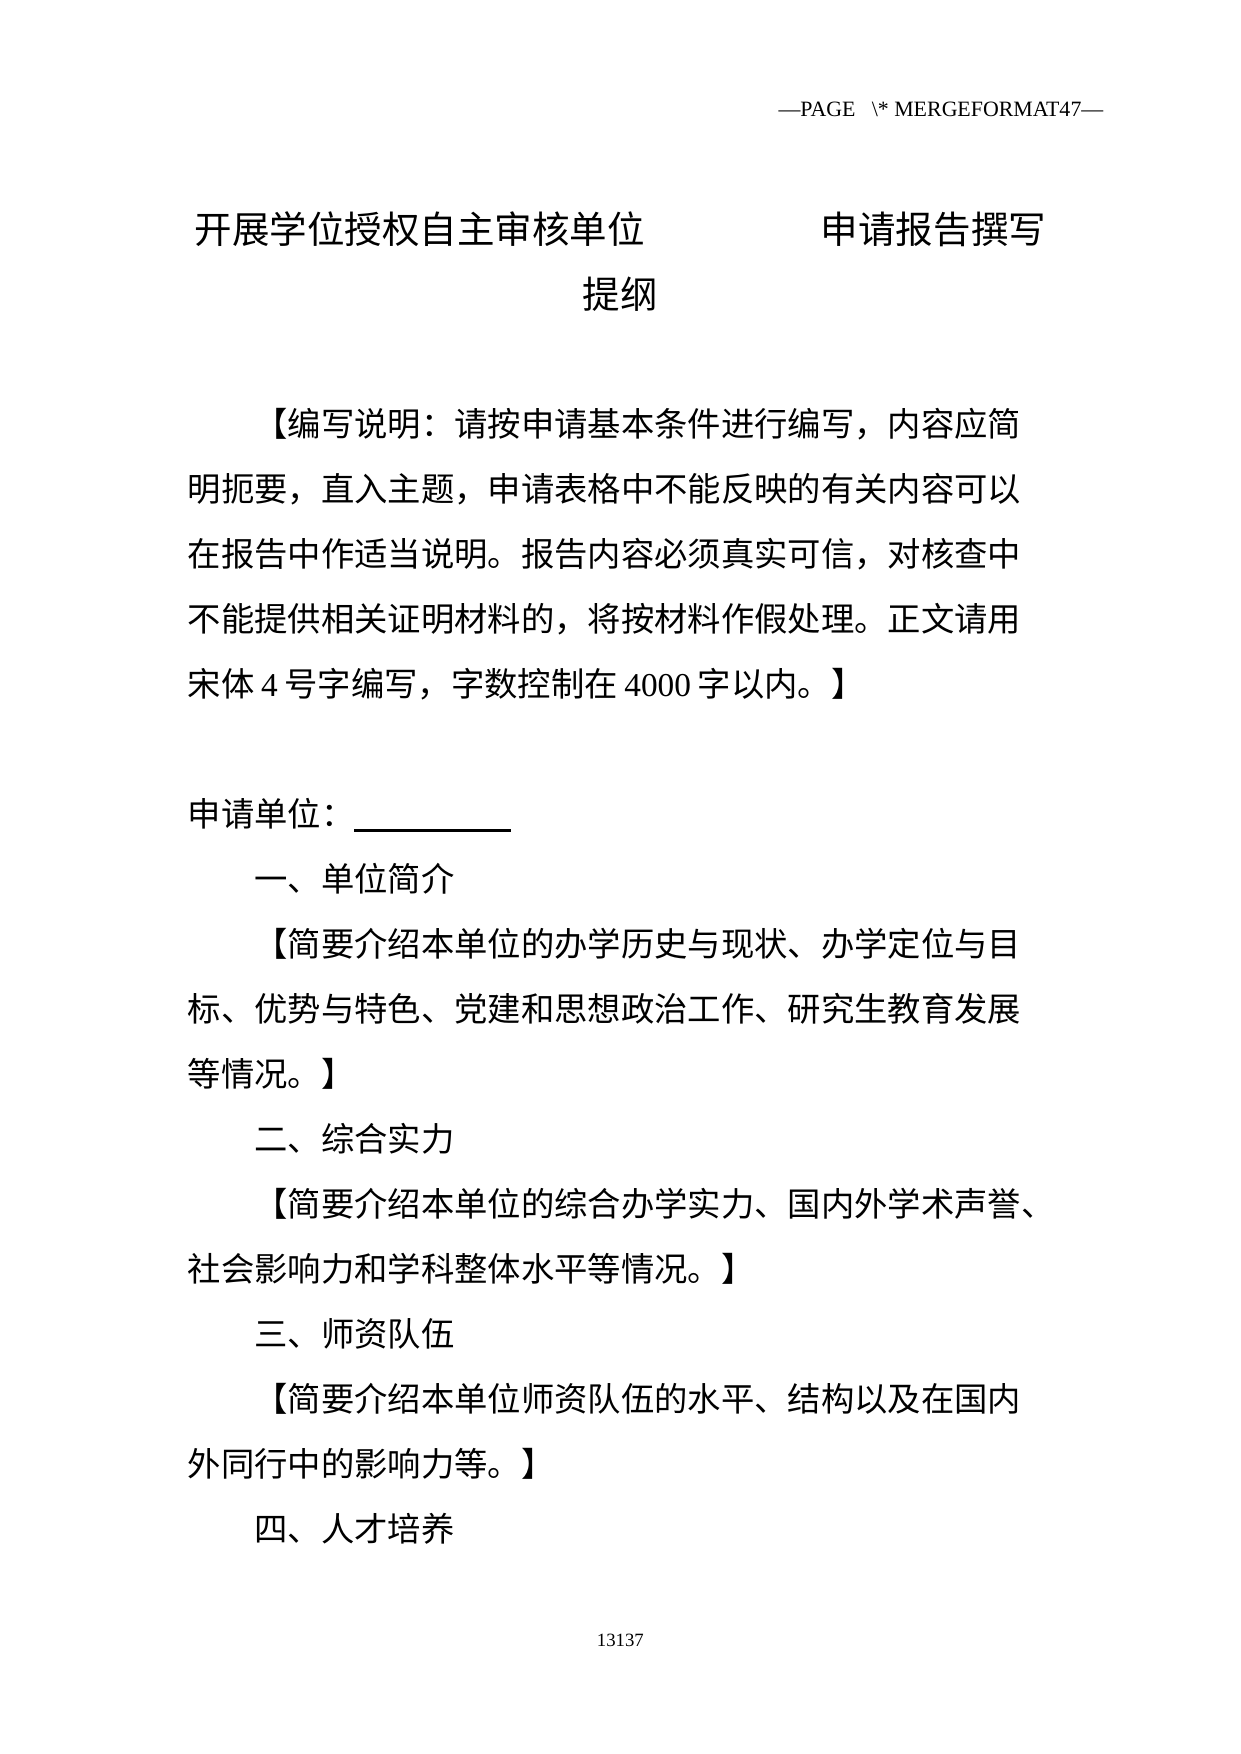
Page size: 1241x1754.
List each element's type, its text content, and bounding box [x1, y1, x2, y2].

text 一、单位简介 [187, 845, 1053, 910]
text 三、师资队伍 [187, 1300, 1053, 1365]
text 申请单位： [187, 780, 1053, 845]
text 开展学位授权自主审核单位 申请报告撰写提纲 [187, 195, 1053, 325]
text 二、综合实力 [187, 1105, 1053, 1170]
text 【简要介绍本单位的办学历史与现状、办学定位与目标、优势与特色、党建和思想政治工作、研究生教育发展等情况。】 [187, 910, 1053, 1105]
text 【简要介绍本单位的综合办学实力、国内外学术声誉、社会影响力和学科整体水平等情况。】 [187, 1170, 1053, 1300]
text 【编写说明：请按申请基本条件进行编写，内容应简明扼要，直入主题，申请表格中不能反映的有关内容可以在报告中作适当说明。报告内容必须真实可信，对核查中不能提供相关证明材料的，将按材料作假处理。正文请用宋体4号字编写，字数控制在4000字以内。】 [187, 390, 1053, 715]
text 【简要介绍本单位师资队伍的水平、结构以及在国内外同行中的影响力等。】 [187, 1365, 1053, 1495]
text 四、人才培养 [187, 1495, 1053, 1560]
